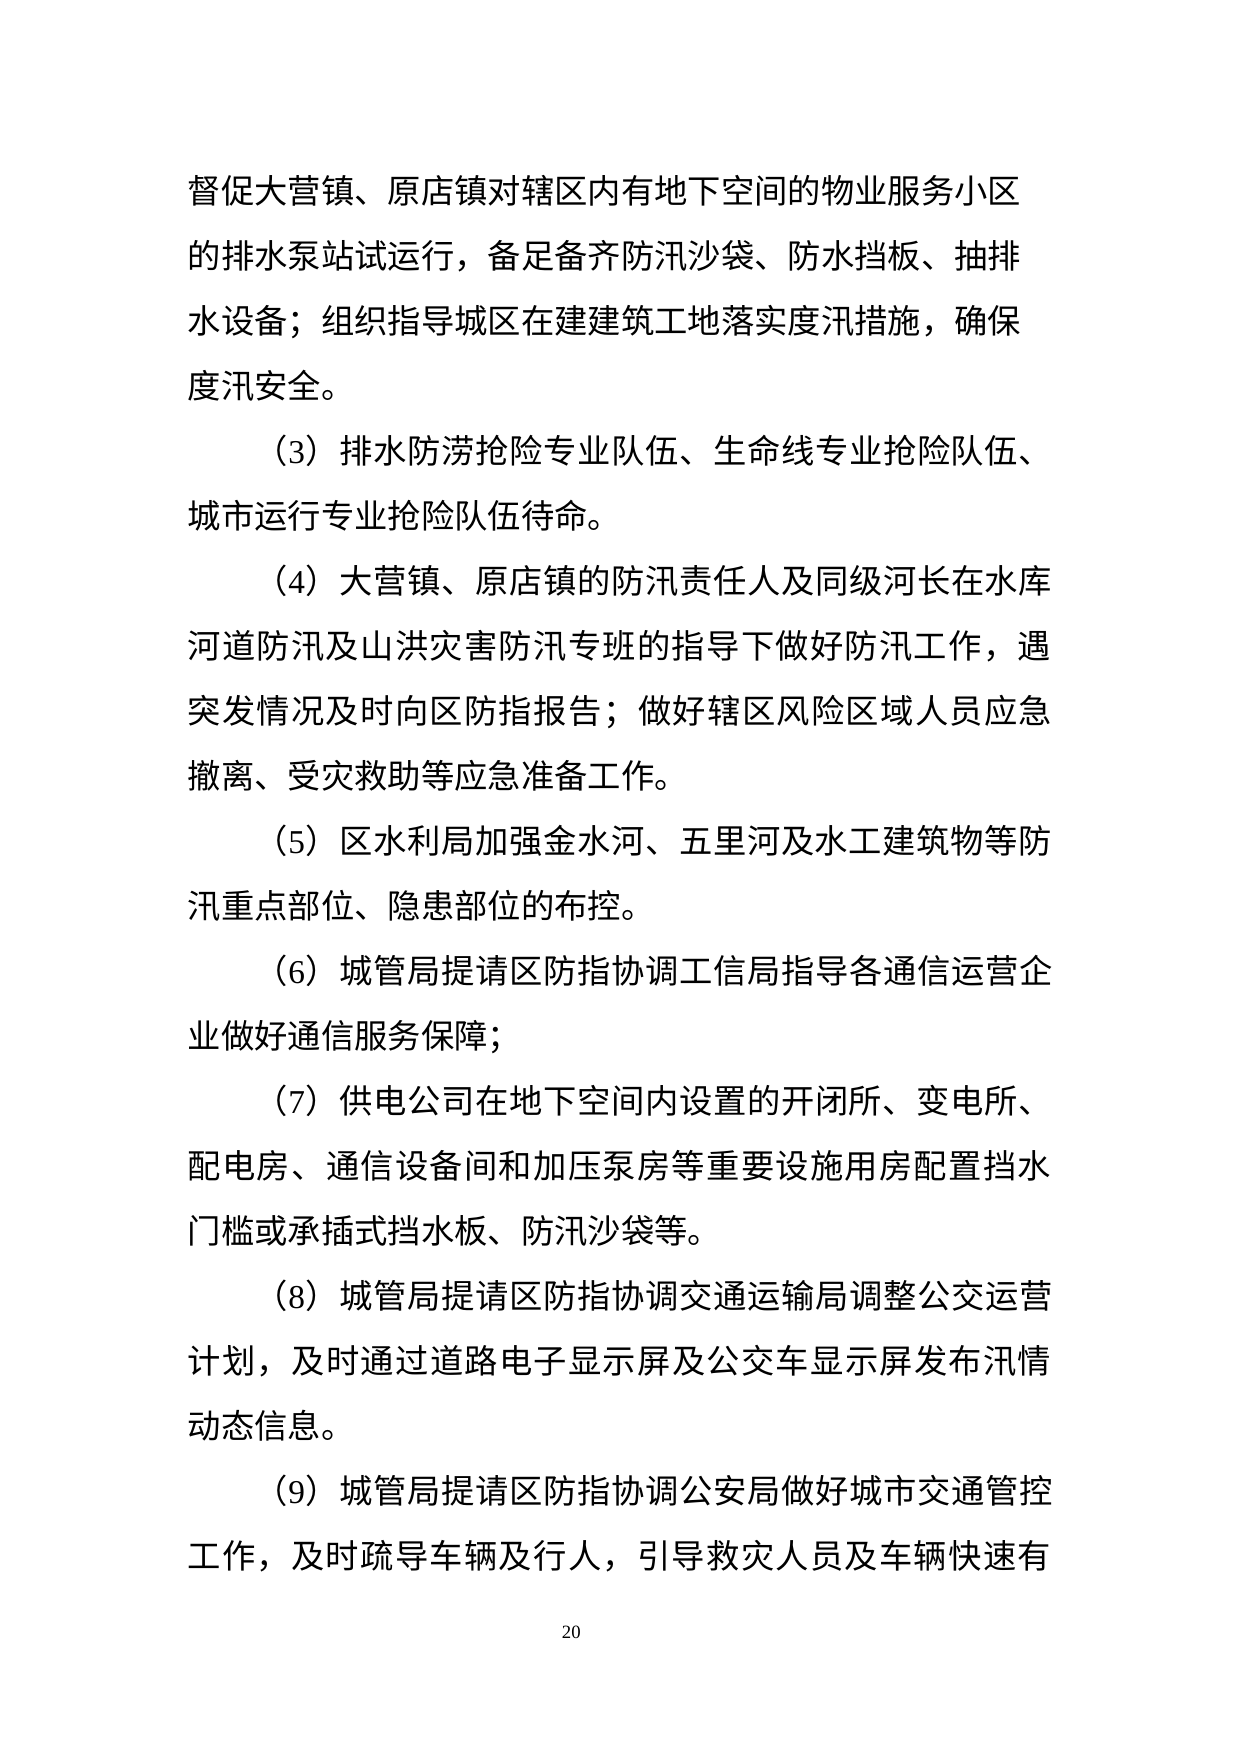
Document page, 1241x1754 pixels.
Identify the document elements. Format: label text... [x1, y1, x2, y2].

text （4）大营镇、原店镇的防汛责任人及同级河长在水库河道防汛及山洪灾害防汛专班的指导下做好防汛工作，遇突发情况及时向区防指报告；做好辖区风险区域人员应急撤离、受灾救助等应急准备工作。 [187, 546, 1053, 806]
text （7）供电公司在地下空间内设置的开闭所、变电所、配电房、通信设备间和加压泵房等重要设施用房配置挡水门槛或承插式挡水板、防汛沙袋等。 [187, 1066, 1053, 1261]
text （5）区水利局加强金水河、五里河及水工建筑物等防汛重点部位、隐患部位的布控。 [187, 806, 1053, 936]
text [187, 156, 1053, 416]
text （6）城管局提请区防指协调工信局指导各通信运营企业做好通信服务保障； [187, 936, 1053, 1066]
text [187, 1456, 1053, 1586]
text （3）排水防涝抢险专业队伍、生命线专业抢险队伍、城市运行专业抢险队伍待命。 [187, 416, 1053, 546]
text （8）城管局提请区防指协调交通运输局调整公交运营计划，及时通过道路电子显示屏及公交车显示屏发布汛情动态信息。 [187, 1261, 1053, 1456]
